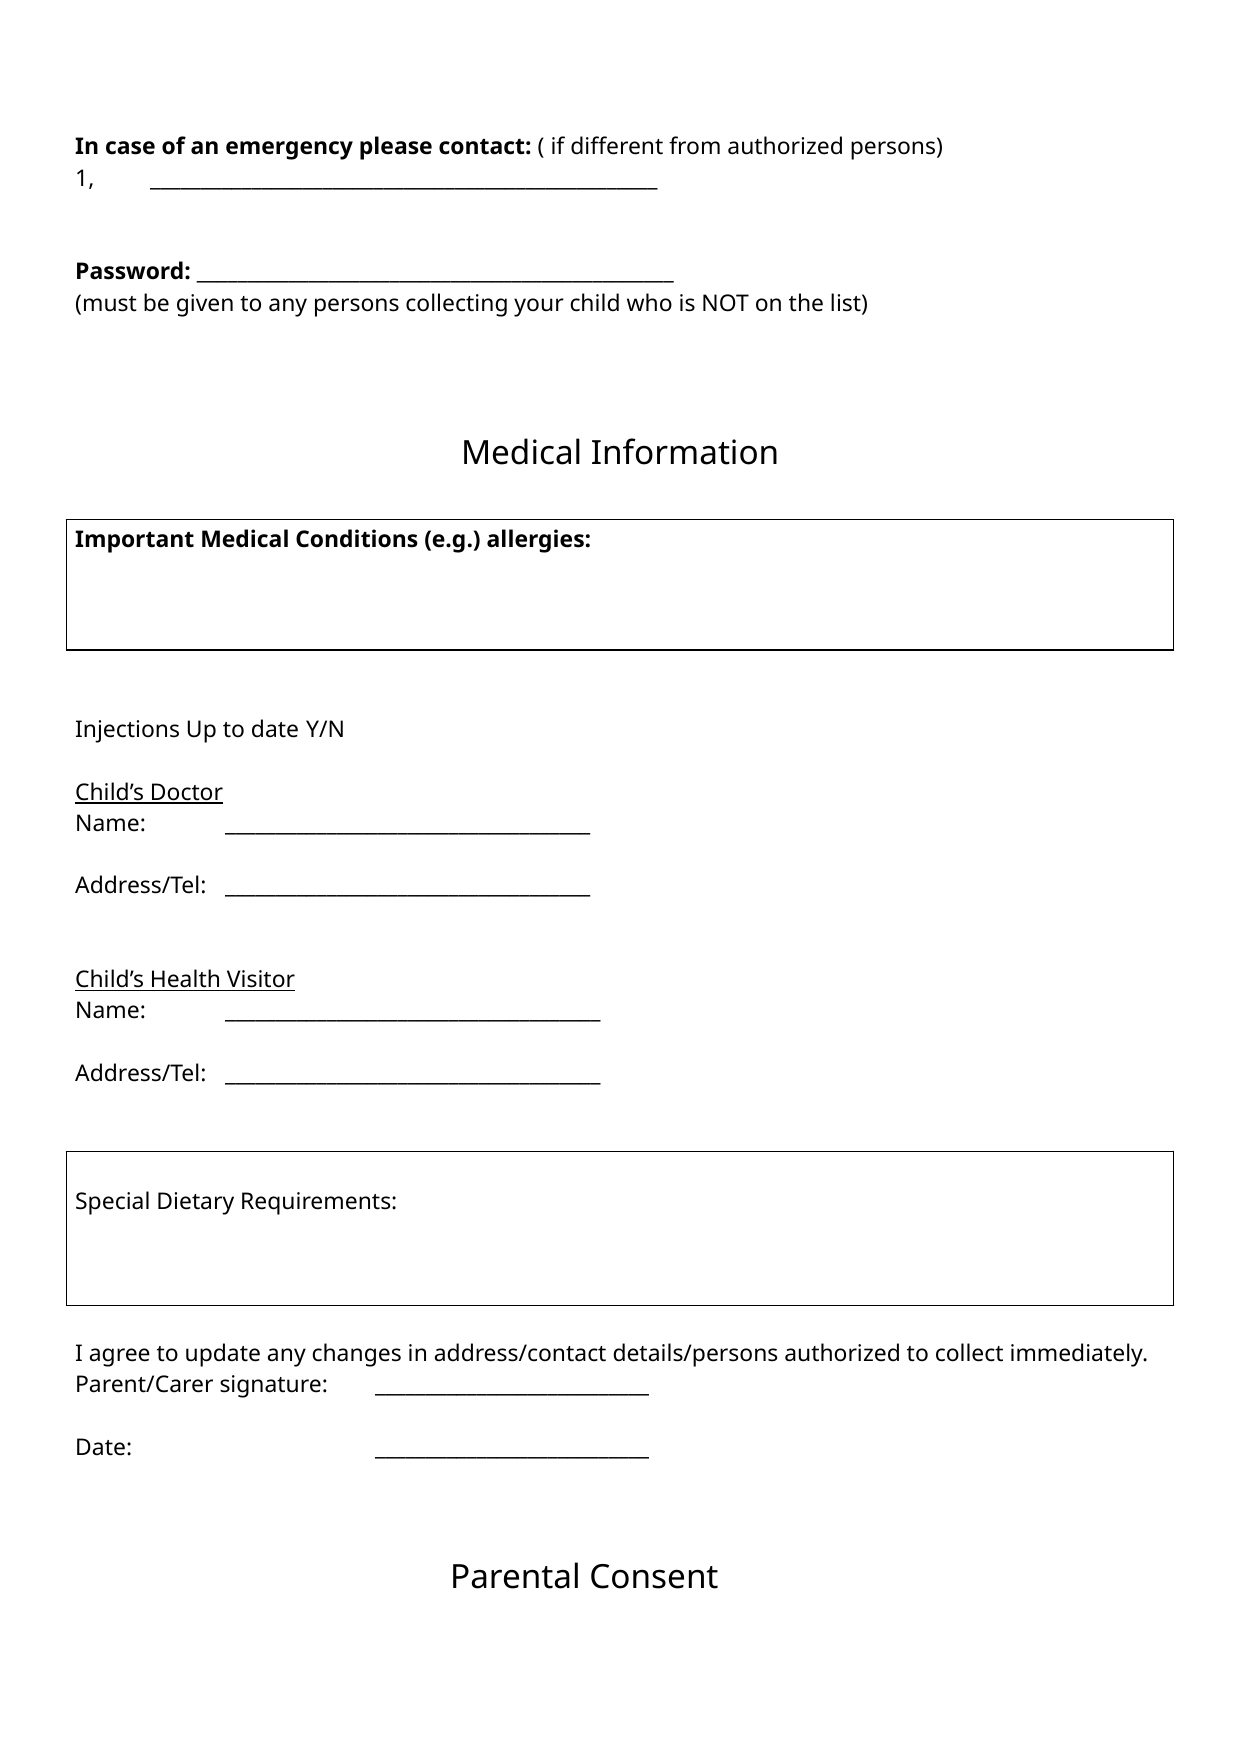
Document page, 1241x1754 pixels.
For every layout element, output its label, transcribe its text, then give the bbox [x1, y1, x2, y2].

text Password: _______________________________________________ [75, 255, 1165, 287]
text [75, 162, 1165, 193]
text Important Medical Conditions (e.g.) allergies: [67, 520, 1173, 554]
text (must be given to any persons collecting your child who is NOT on the list) [75, 287, 1165, 318]
text Address/Tel: _____________________________________ [75, 1057, 1165, 1088]
text Child’s Health Visitor [75, 963, 1165, 994]
text I agree to update any changes in address/contact details/persons authorized to collect immediately. [75, 1337, 1165, 1368]
text Special Dietary Requirements: [75, 1185, 1165, 1216]
text Address/Tel: ____________________________________ [75, 869, 1165, 901]
text Child’s Doctor [75, 776, 1165, 807]
text Medical Information [75, 428, 1165, 474]
text In case of an emergency please contact: ( if different from authorized persons) [75, 130, 1165, 162]
text Name: ____________________________________ [75, 807, 1165, 838]
text Date: ___________________________ [75, 1431, 1165, 1462]
text Parental Consent [375, 1553, 1165, 1598]
text Parent/Carer signature: ___________________________ [75, 1368, 1165, 1400]
text Name: _____________________________________ [75, 994, 1165, 1026]
text Injections Up to date Y/N [75, 713, 1165, 744]
